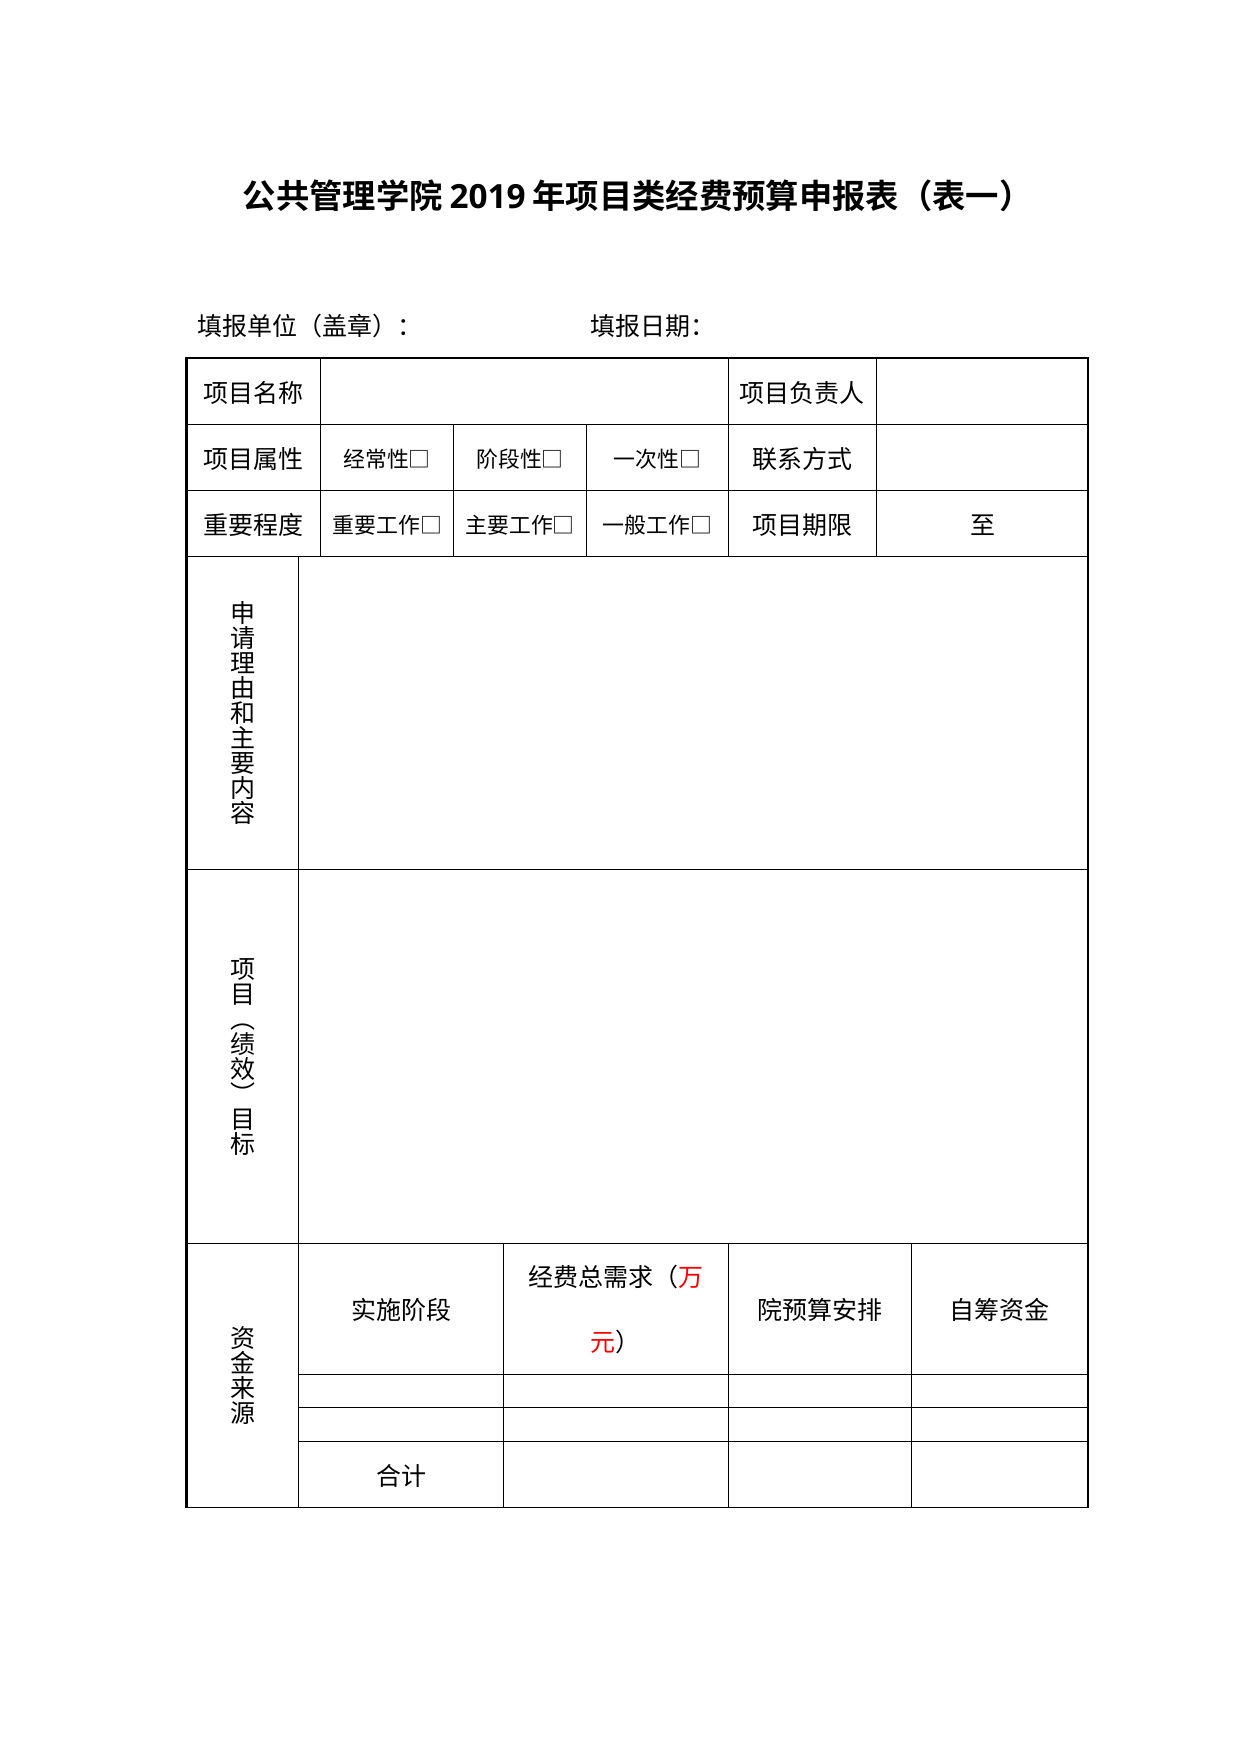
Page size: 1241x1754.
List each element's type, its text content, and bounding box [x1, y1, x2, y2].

table_cell 经常性□ [321, 425, 453, 490]
table_cell 项目名称 [188, 359, 320, 424]
table_cell [321, 359, 728, 424]
table_cell [299, 1408, 503, 1441]
table_cell 至 [877, 491, 1087, 556]
table_cell [504, 1375, 728, 1407]
table_cell [729, 1442, 911, 1507]
table_cell 院预算安排 [729, 1244, 911, 1373]
table_cell [299, 870, 1087, 1242]
table_cell 实施阶段 [299, 1244, 503, 1373]
table_cell 联系方式 [729, 425, 876, 490]
table_cell 阶段性□ [454, 425, 586, 490]
table_cell 重要程度 [188, 491, 320, 556]
table_cell [504, 1442, 728, 1507]
table_cell [729, 1408, 911, 1441]
table_cell 经费总需求（万元） [504, 1244, 728, 1373]
table_cell 自筹资金 [912, 1244, 1087, 1373]
table_cell 项目属性 [188, 425, 320, 490]
table_cell [729, 1375, 911, 1407]
table_cell [299, 557, 1087, 869]
table_cell 项目（绩效）目标 [188, 870, 298, 1242]
table_cell 主要工作□ [454, 491, 586, 556]
table_cell [504, 1408, 728, 1441]
table_header 公共管理学院2019年项目类经费预算申报表（表一） 填报单位（盖章）： 填报日期： [186, 162, 1088, 357]
table_cell [877, 359, 1087, 424]
table_cell 一般工作□ [587, 491, 728, 556]
table_cell 重要工作□ [321, 491, 453, 556]
table_cell 申请理由和主要内容 [188, 557, 298, 869]
table_cell 项目负责人 [729, 359, 876, 424]
table_cell [912, 1375, 1087, 1407]
table_cell [299, 1375, 503, 1407]
table_cell 一次性□ [587, 425, 728, 490]
table_cell [877, 425, 1087, 490]
table_cell [912, 1408, 1087, 1441]
table_cell 合计 [299, 1442, 503, 1507]
table_cell [912, 1442, 1087, 1507]
table_cell 项目期限 [729, 491, 876, 556]
table_cell 资金来源 [188, 1244, 298, 1507]
